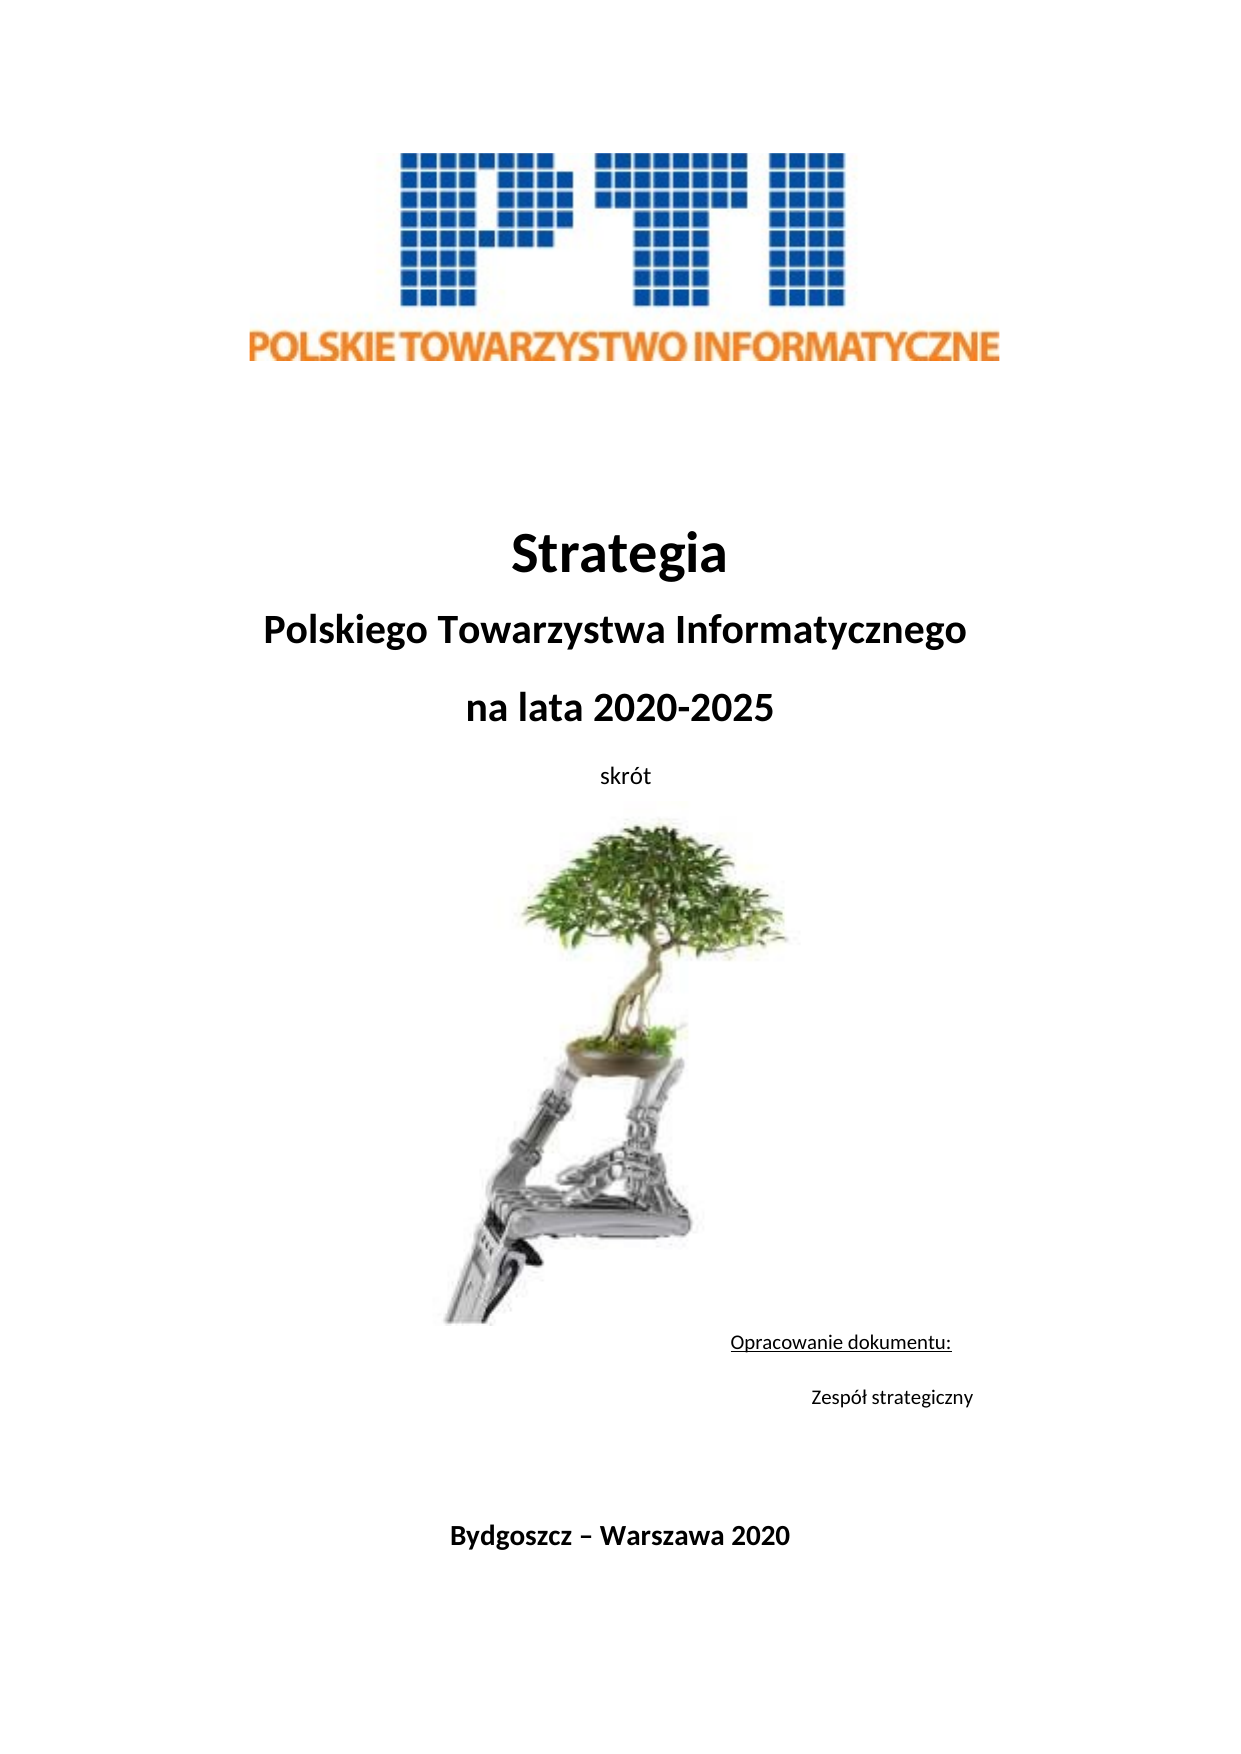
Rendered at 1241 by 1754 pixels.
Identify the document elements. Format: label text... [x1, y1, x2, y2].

text Strategia [148, 516, 1092, 587]
picture [249, 153, 1000, 361]
text Zespół strategiczny [811, 1384, 1092, 1409]
text Polskiego Towarzystwa Informatycznego na lata 2020-2025 [148, 603, 1092, 732]
text skrót [153, 760, 1092, 791]
text Opracowanie dokumentu: [148, 1329, 951, 1355]
subtitle Bydgoszcz – Warszawa 2020 [148, 1517, 1092, 1553]
picture [432, 801, 817, 1326]
